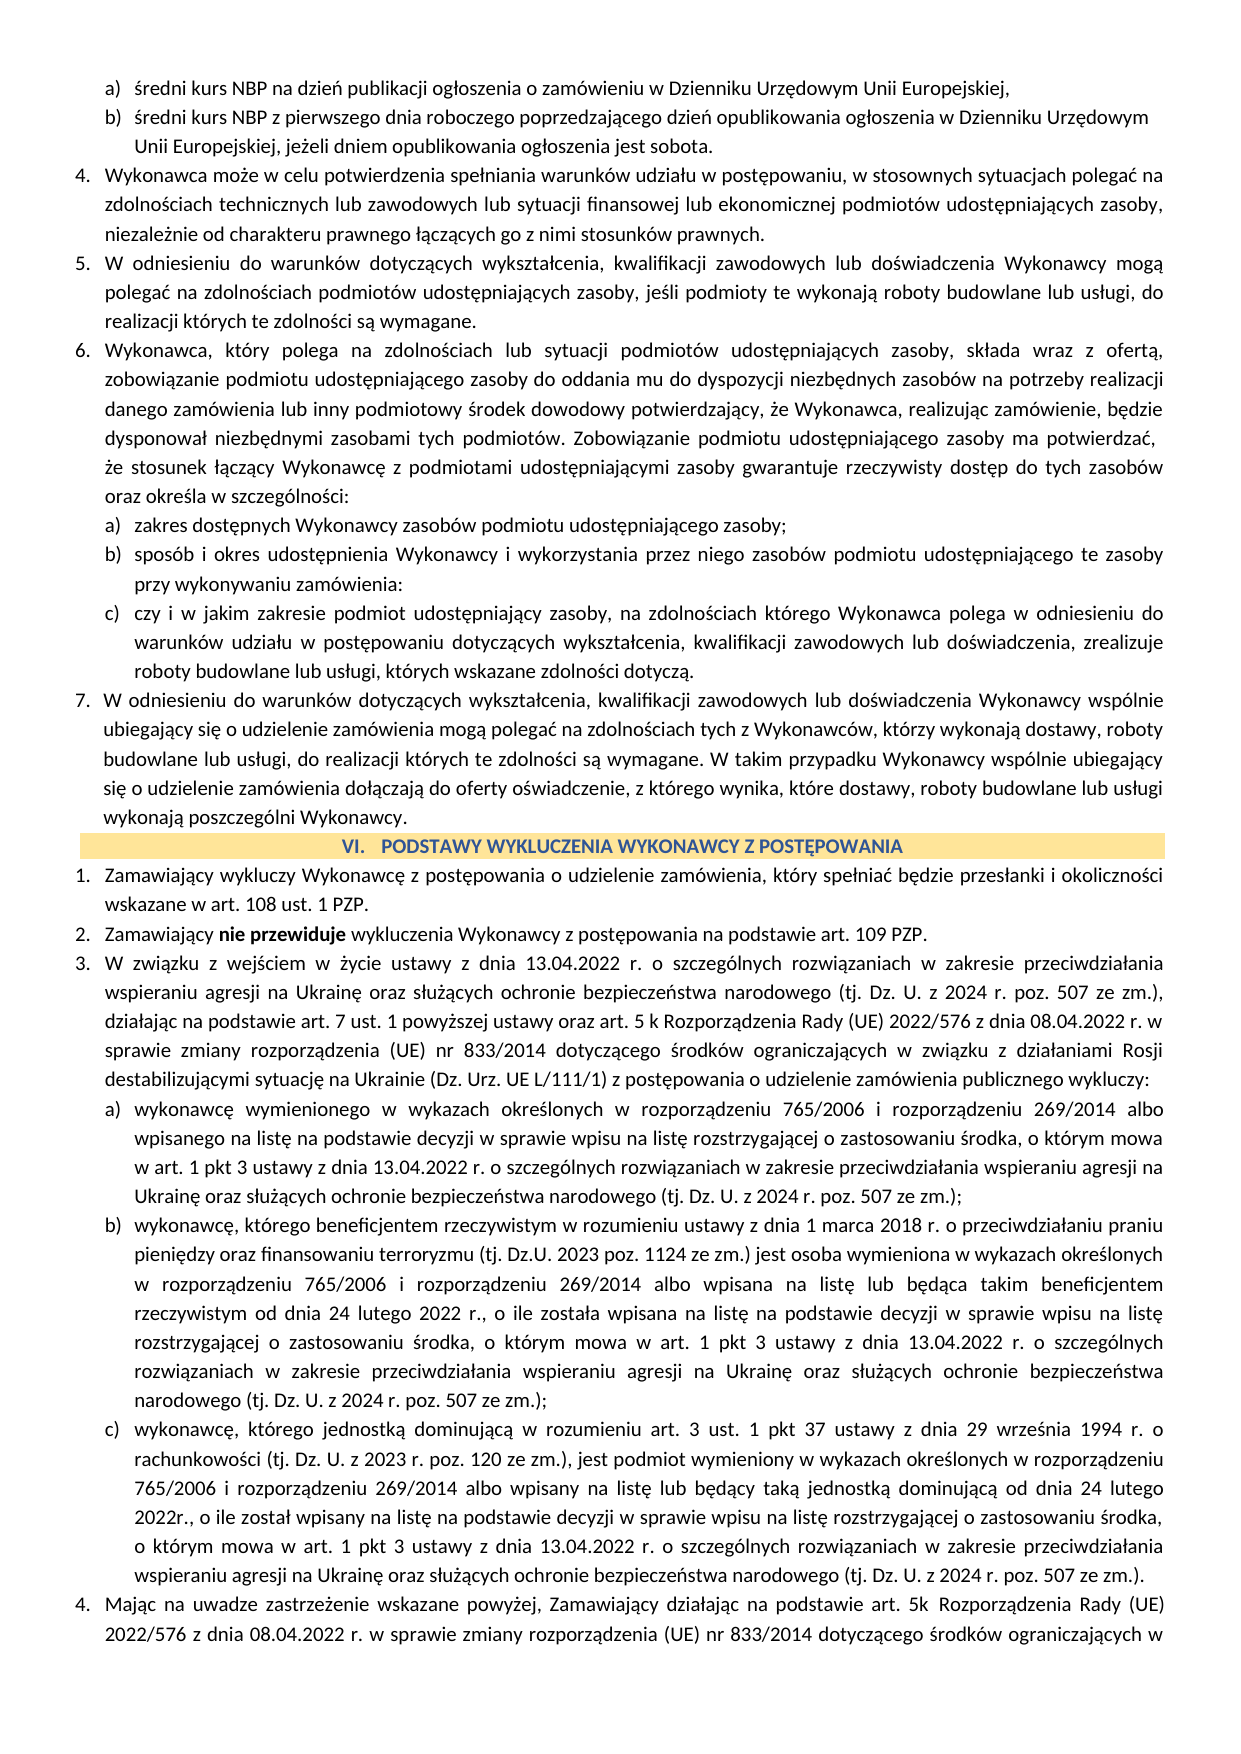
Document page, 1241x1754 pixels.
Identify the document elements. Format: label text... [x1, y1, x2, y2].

list wykonawcę, którego beneficjentem rzeczywistym w rozumieniu ustawy z dnia 1 marca 2018 r. o przeciwdziałaniu praniu pieniędzy oraz finansowaniu terroryzmu (tj. Dz.U. 2023 poz. 1124 ze zm.) jest osoba wymieniona w wykazach określonych w rozporządzeniu 765/2006 i rozporządzeniu 269/2014 albo wpisana na listę lub będąca takim beneficjentem rzeczywistym od dnia 24 lutego 2022 r., o ile została wpisana na listę na podstawie decyzji w sprawie wpisu na listę rozstrzygającej o zastosowaniu środka, o którym mowa w art. 1 pkt 3 ustawy z dnia 13.04.2022 r. o szczególnych rozwiązaniach w zakresie przeciwdziałania wspieraniu agresji na Ukrainę oraz służących ochronie bezpieczeństwa narodowego (tj. Dz. U. z 2024 r. poz. 507 ze zm.); [104, 1212, 1165, 1413]
list Zamawiający wykluczy Wykonawcę z postępowania o udzielenie zamówienia, który spełniać będzie przesłanki i okoliczności wskazane w art. 108 ust. 1 PZP. [75, 862, 1165, 917]
list PODSTAWY WYKLUCZENIA WYKONAWCY Z POSTĘPOWANIA [80, 833, 1165, 859]
list Wykonawca, który polega na zdolnościach lub sytuacji podmiotów udostępniających zasoby, składa wraz z ofertą, zobowiązanie podmiotu udostępniającego zasoby do oddania mu do dyspozycji niezbędnych zasobów na potrzeby realizacji danego zamówienia lub inny podmiotowy środek dowodowy potwierdzający, że Wykonawca, realizując zamówienie, będzie dysponował niezbędnymi zasobami tych podmiotów. Zobowiązanie podmiotu udostępniającego zasoby ma potwierdzać, że stosunek łączący Wykonawcę z podmiotami udostępniającymi zasoby gwarantuje rzeczywisty dostęp do tych zasobów oraz określa w szczególności: [75, 337, 1165, 509]
list czy i w jakim zakresie podmiot udostępniający zasoby, na zdolnościach którego Wykonawca polega w odniesieniu do warunków udziału w postępowaniu dotyczących wykształcenia, kwalifikacji zawodowych lub doświadczenia, zrealizuje roboty budowlane lub usługi, których wskazane zdolności dotyczą. [104, 600, 1165, 684]
list sposób i okres udostępnienia Wykonawcy i wykorzystania przez niego zasobów podmiotu udostępniającego te zasoby przy wykonywaniu zamówienia: [104, 542, 1165, 596]
list W odniesieniu do warunków dotyczących wykształcenia, kwalifikacji zawodowych lub doświadczenia Wykonawcy wspólnie ubiegający się o udzielenie zamówienia mogą polegać na zdolnościach tych z Wykonawców, którzy wykonają dostawy, roboty budowlane lub usługi, do realizacji których te zdolności są wymagane. W takim przypadku Wykonawcy wspólnie ubiegający się o udzielenie zamówienia dołączają do oferty oświadczenie, z którego wynika, które dostawy, roboty budowlane lub usługi wykonają poszczególni Wykonawcy. [75, 687, 1165, 829]
list Zamawiający nie przewiduje wykluczenia Wykonawcy z postępowania na podstawie art. 109 PZP. [75, 921, 1165, 946]
list średni kurs NBP na dzień publikacji ogłoszenia o zamówieniu w Dzienniku Urzędowym Unii Europejskiej, [104, 75, 1165, 100]
list wykonawcę, którego jednostką dominującą w rozumieniu art. 3 ust. 1 pkt 37 ustawy z dnia 29 września 1994 r. o rachunkowości (tj. Dz. U. z 2023 r. poz. 120 ze zm.), jest podmiot wymieniony w wykazach określonych w rozporządzeniu 765/2006 i rozporządzeniu 269/2014 albo wpisany na listę lub będący taką jednostką dominującą od dnia 24 lutego 2022r., o ile został wpisany na listę na podstawie decyzji w sprawie wpisu na listę rozstrzygającej o zastosowaniu środka, o którym mowa w art. 1 pkt 3 ustawy z dnia 13.04.2022 r. o szczególnych rozwiązaniach w zakresie przeciwdziałania wspieraniu agresji na Ukrainę oraz służących ochronie bezpieczeństwa narodowego (tj. Dz. U. z 2024 r. poz. 507 ze zm.). [104, 1417, 1165, 1588]
list średni kurs NBP z pierwszego dnia roboczego poprzedzającego dzień opublikowania ogłoszenia w Dzienniku Urzędowym Unii Europejskiej, jeżeli dniem opublikowania ogłoszenia jest sobota. [104, 104, 1165, 159]
list wykonawcę wymienionego w wykazach określonych w rozporządzeniu 765/2006 i rozporządzeniu 269/2014 albo wpisanego na listę na podstawie decyzji w sprawie wpisu na listę rozstrzygającej o zastosowaniu środka, o którym mowa w art. 1 pkt 3 ustawy z dnia 13.04.2022 r. o szczególnych rozwiązaniach w zakresie przeciwdziałania wspieraniu agresji na Ukrainę oraz służących ochronie bezpieczeństwa narodowego (tj. Dz. U. z 2024 r. poz. 507 ze zm.); [104, 1096, 1165, 1209]
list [75, 1592, 1165, 1646]
list W związku z wejściem w życie ustawy z dnia 13.04.2022 r. o szczególnych rozwiązaniach w zakresie przeciwdziałania wspieraniu agresji na Ukrainę oraz służących ochronie bezpieczeństwa narodowego (tj. Dz. U. z 2024 r. poz. 507 ze zm.), działając na podstawie art. 7 ust. 1 powyższej ustawy oraz art. 5 k Rozporządzenia Rady (UE) 2022/576 z dnia 08.04.2022 r. w sprawie zmiany rozporządzenia (UE) nr 833/2014 dotyczącego środków ograniczających w związku z działaniami Rosji destabilizującymi sytuację na Ukrainie (Dz. Urz. UE L/111/1) z postępowania o udzielenie zamówienia publicznego wykluczy: [75, 950, 1165, 1092]
list zakres dostępnych Wykonawcy zasobów podmiotu udostępniającego zasoby; [104, 512, 1165, 538]
list Wykonawca może w celu potwierdzenia spełniania warunków udziału w postępowaniu, w stosownych sytuacjach polegać na zdolnościach technicznych lub zawodowych lub sytuacji finansowej lub ekonomicznej podmiotów udostępniających zasoby, niezależnie od charakteru prawnego łączących go z nimi stosunków prawnych. [75, 162, 1165, 246]
list W odniesieniu do warunków dotyczących wykształcenia, kwalifikacji zawodowych lub doświadczenia Wykonawcy mogą polegać na zdolnościach podmiotów udostępniających zasoby, jeśli podmioty te wykonają roboty budowlane lub usługi, do realizacji których te zdolności są wymagane. [75, 250, 1165, 334]
